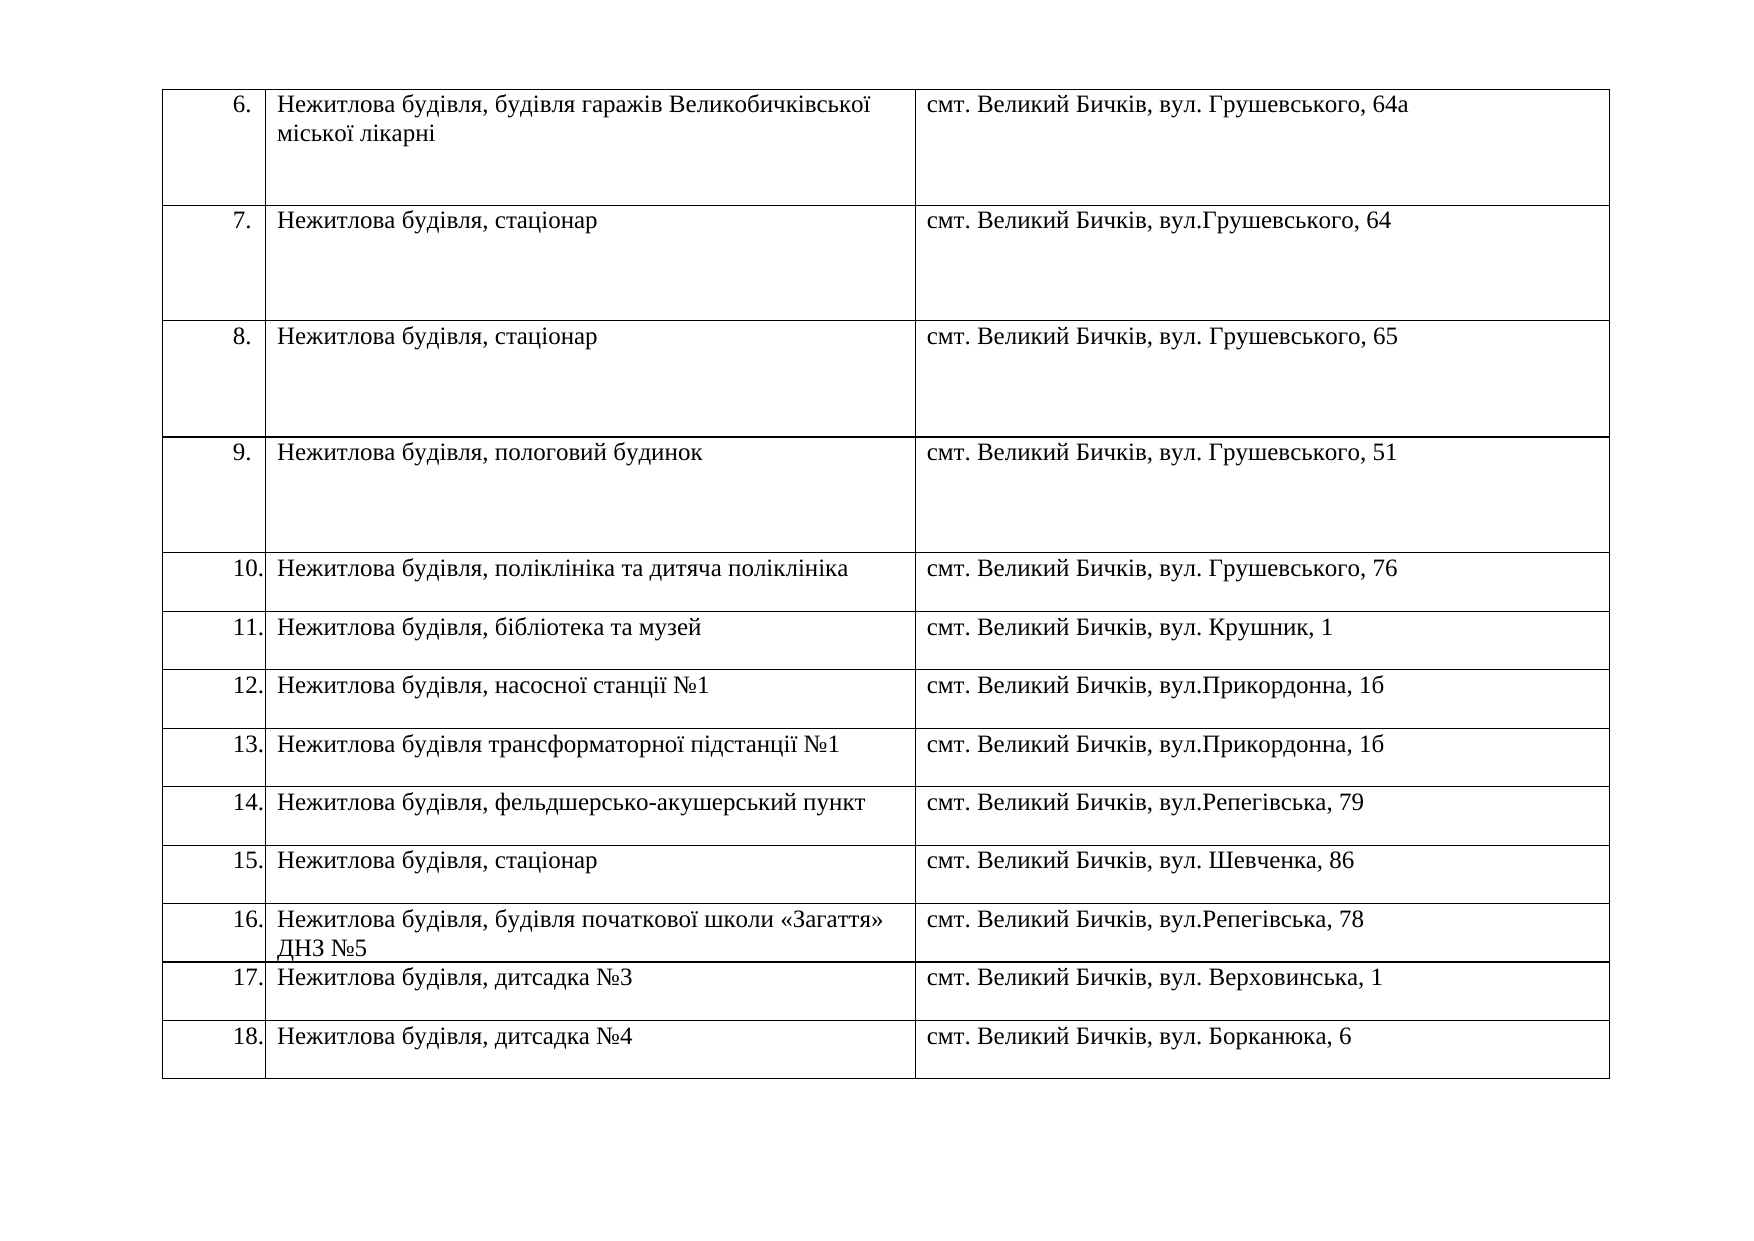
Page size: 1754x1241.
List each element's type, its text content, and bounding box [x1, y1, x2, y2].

table_cell смт. Великий Бичків, вул. Верховинська, 1 [916, 963, 1609, 1020]
table_cell [163, 321, 265, 436]
table_cell Нежитлова будівля трансформаторної підстанції №1 [266, 729, 915, 786]
table_cell [163, 1021, 265, 1078]
table_cell смт. Великий Бичків, вул. Грушевського, 76 [916, 553, 1609, 611]
table_cell [163, 438, 265, 552]
table_cell [163, 729, 265, 786]
table_cell Нежитлова будівля, дитсадка №3 [266, 963, 915, 1020]
table_cell Нежитлова будівля, насосної станції №1 [266, 670, 915, 728]
table_cell Нежитлова будівля, будівля гаражів Великобичківської міської лікарні [266, 90, 915, 204]
table_cell [163, 787, 265, 844]
table_cell смт. Великий Бичків, вул.Прикордонна, 1б [916, 670, 1609, 728]
table_cell Нежитлова будівля, стаціонар [266, 321, 915, 436]
table_cell [163, 553, 265, 611]
table_cell Нежитлова будівля, фельдшерсько-акушерський пункт [266, 787, 915, 844]
table_cell смт. Великий Бичків, вул. Борканюка, 6 [916, 1021, 1609, 1078]
table_cell смт. Великий Бичків, вул.Прикордонна, 1б [916, 729, 1609, 786]
table_cell [163, 963, 265, 1020]
table_cell [163, 670, 265, 728]
table_cell Нежитлова будівля, бібліотека та музей [266, 612, 915, 669]
table_cell Нежитлова будівля, дитсадка №4 [266, 1021, 915, 1078]
table_cell Нежитлова будівля, стаціонар [266, 846, 915, 903]
table_cell смт. Великий Бичків, вул.Грушевського, 64 [916, 206, 1609, 320]
table_cell [163, 206, 265, 320]
table_cell Нежитлова будівля, поліклініка та дитяча поліклініка [266, 553, 915, 611]
table_cell Нежитлова будівля, стаціонар [266, 206, 915, 320]
table_cell [163, 904, 265, 961]
table_cell Нежитлова будівля, пологовий будинок [266, 438, 915, 552]
table_cell Нежитлова будівля, будівля початкової школи «Загаття» ДНЗ №5 [266, 904, 915, 961]
table_cell смт. Великий Бичків, вул.Репегівська, 79 [916, 787, 1609, 844]
table_cell смт. Великий Бичків, вул. Грушевського, 65 [916, 321, 1609, 436]
table_cell смт. Великий Бичків, вул. Грушевського, 64а [916, 90, 1609, 204]
table_cell [163, 846, 265, 903]
table_cell смт. Великий Бичків, вул.Репегівська, 78 [916, 904, 1609, 961]
table_cell [163, 612, 265, 669]
table_cell [163, 90, 265, 204]
table_cell смт. Великий Бичків, вул. Шевченка, 86 [916, 846, 1609, 903]
table_cell смт. Великий Бичків, вул. Грушевського, 51 [916, 438, 1609, 552]
table_cell смт. Великий Бичків, вул. Крушник, 1 [916, 612, 1609, 669]
